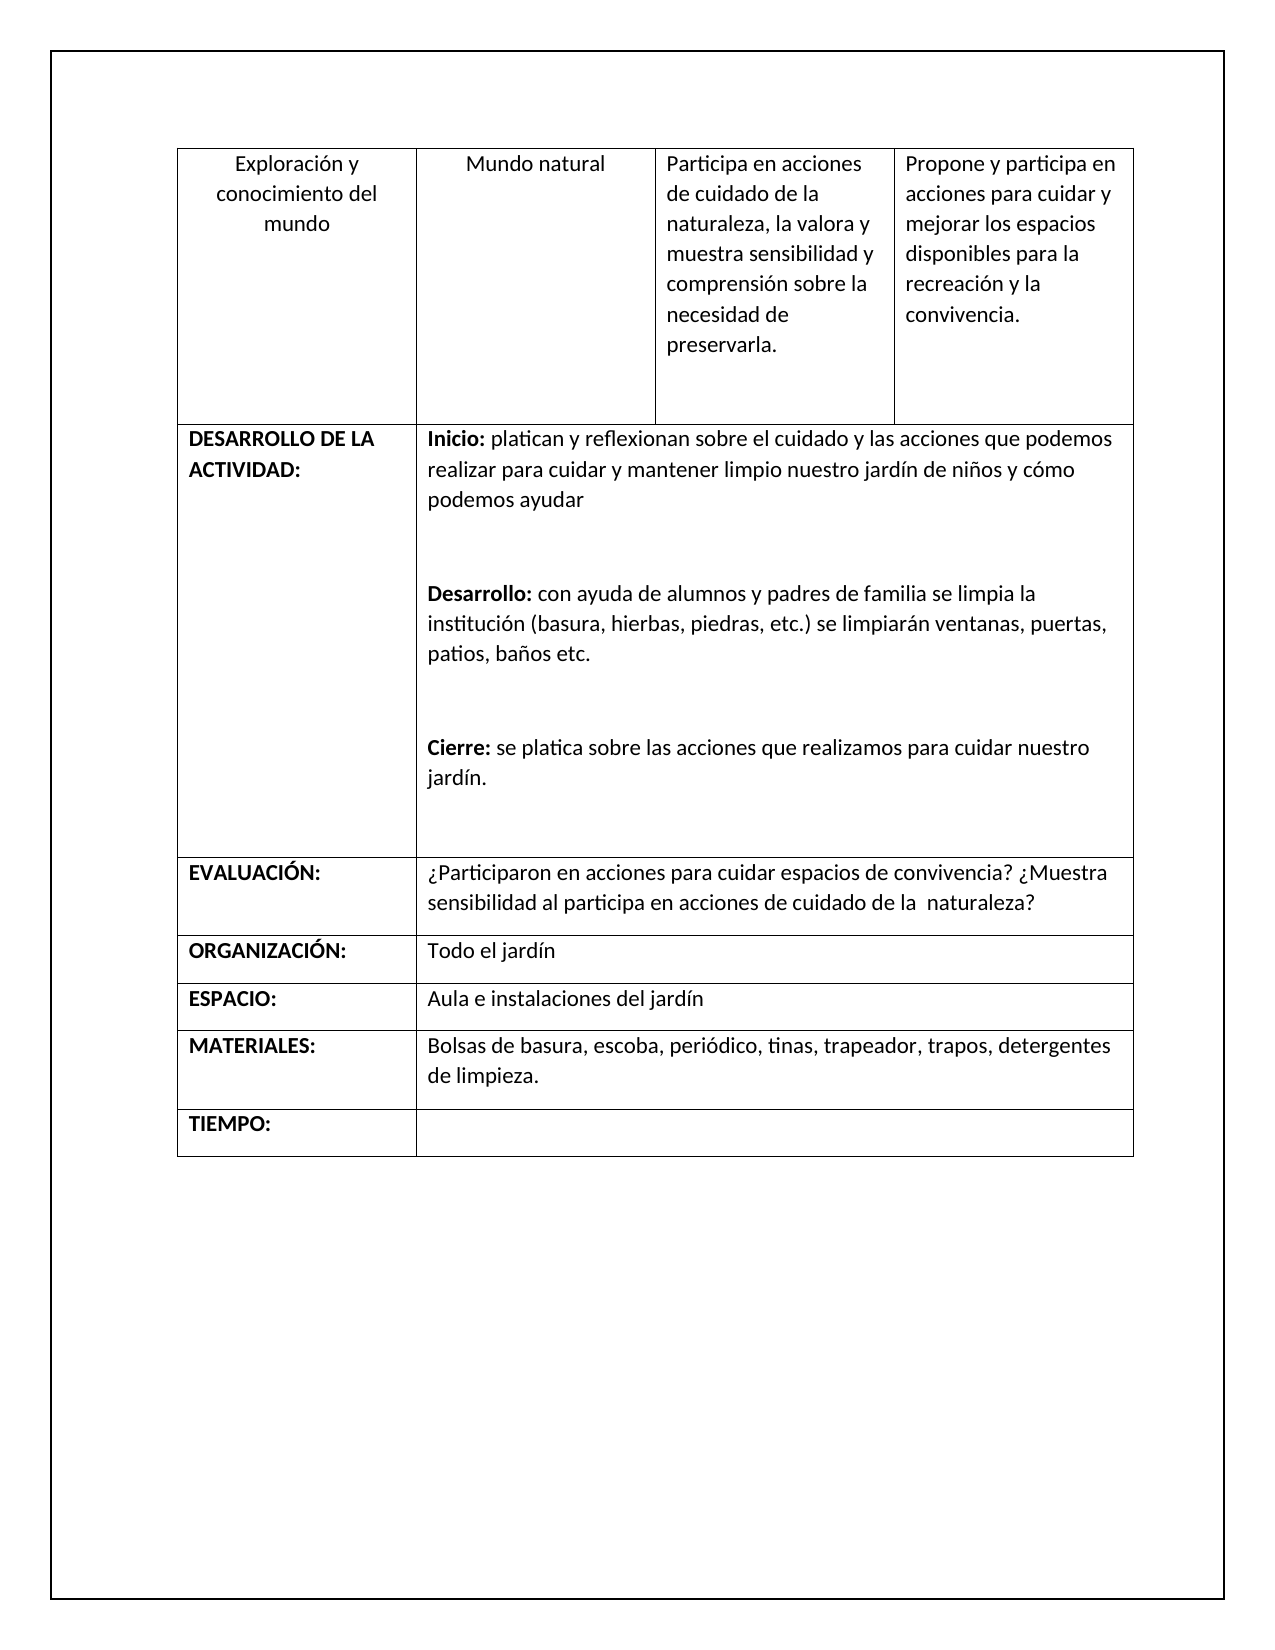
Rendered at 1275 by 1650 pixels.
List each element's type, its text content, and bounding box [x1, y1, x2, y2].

table_cell [417, 1110, 1133, 1156]
table_cell Todo el jardín [417, 936, 1133, 983]
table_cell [656, 149, 894, 423]
table_cell ORGANIZACIÓN: [178, 936, 416, 983]
table_cell Inicio: platican y reflexionan sobre el cuidado y las acciones que podemos realizar para cuidar y mantener limpio nuestro jardín de niños y cómo podemos ayudar Desarrollo: con ayuda de alumnos y padres de familia se limpia la institución (basura, hierbas, piedras, etc.) se limpiarán ventanas, puertas, patios, baños etc. Cierre: se platica sobre las acciones que realizamos para cuidar nuestro jardín. [417, 425, 1133, 857]
table_cell EVALUACIÓN: [178, 858, 416, 935]
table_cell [178, 149, 416, 423]
table_cell ESPACIO: [178, 984, 416, 1030]
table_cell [895, 149, 1133, 423]
table_cell ¿Participaron en acciones para cuidar espacios de convivencia? ¿Muestra sensibilidad al participa en acciones de cuidado de la naturaleza? [417, 858, 1133, 935]
table_cell DESARROLLO DE LA ACTIVIDAD: [178, 425, 416, 857]
table_cell MATERIALES: [178, 1031, 416, 1108]
table_cell Aula e instalaciones del jardín [417, 984, 1133, 1030]
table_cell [417, 149, 655, 423]
table_cell Bolsas de basura, escoba, periódico, tinas, trapeador, trapos, detergentes de limpieza. [417, 1031, 1133, 1108]
table_cell TIEMPO: [178, 1110, 416, 1156]
